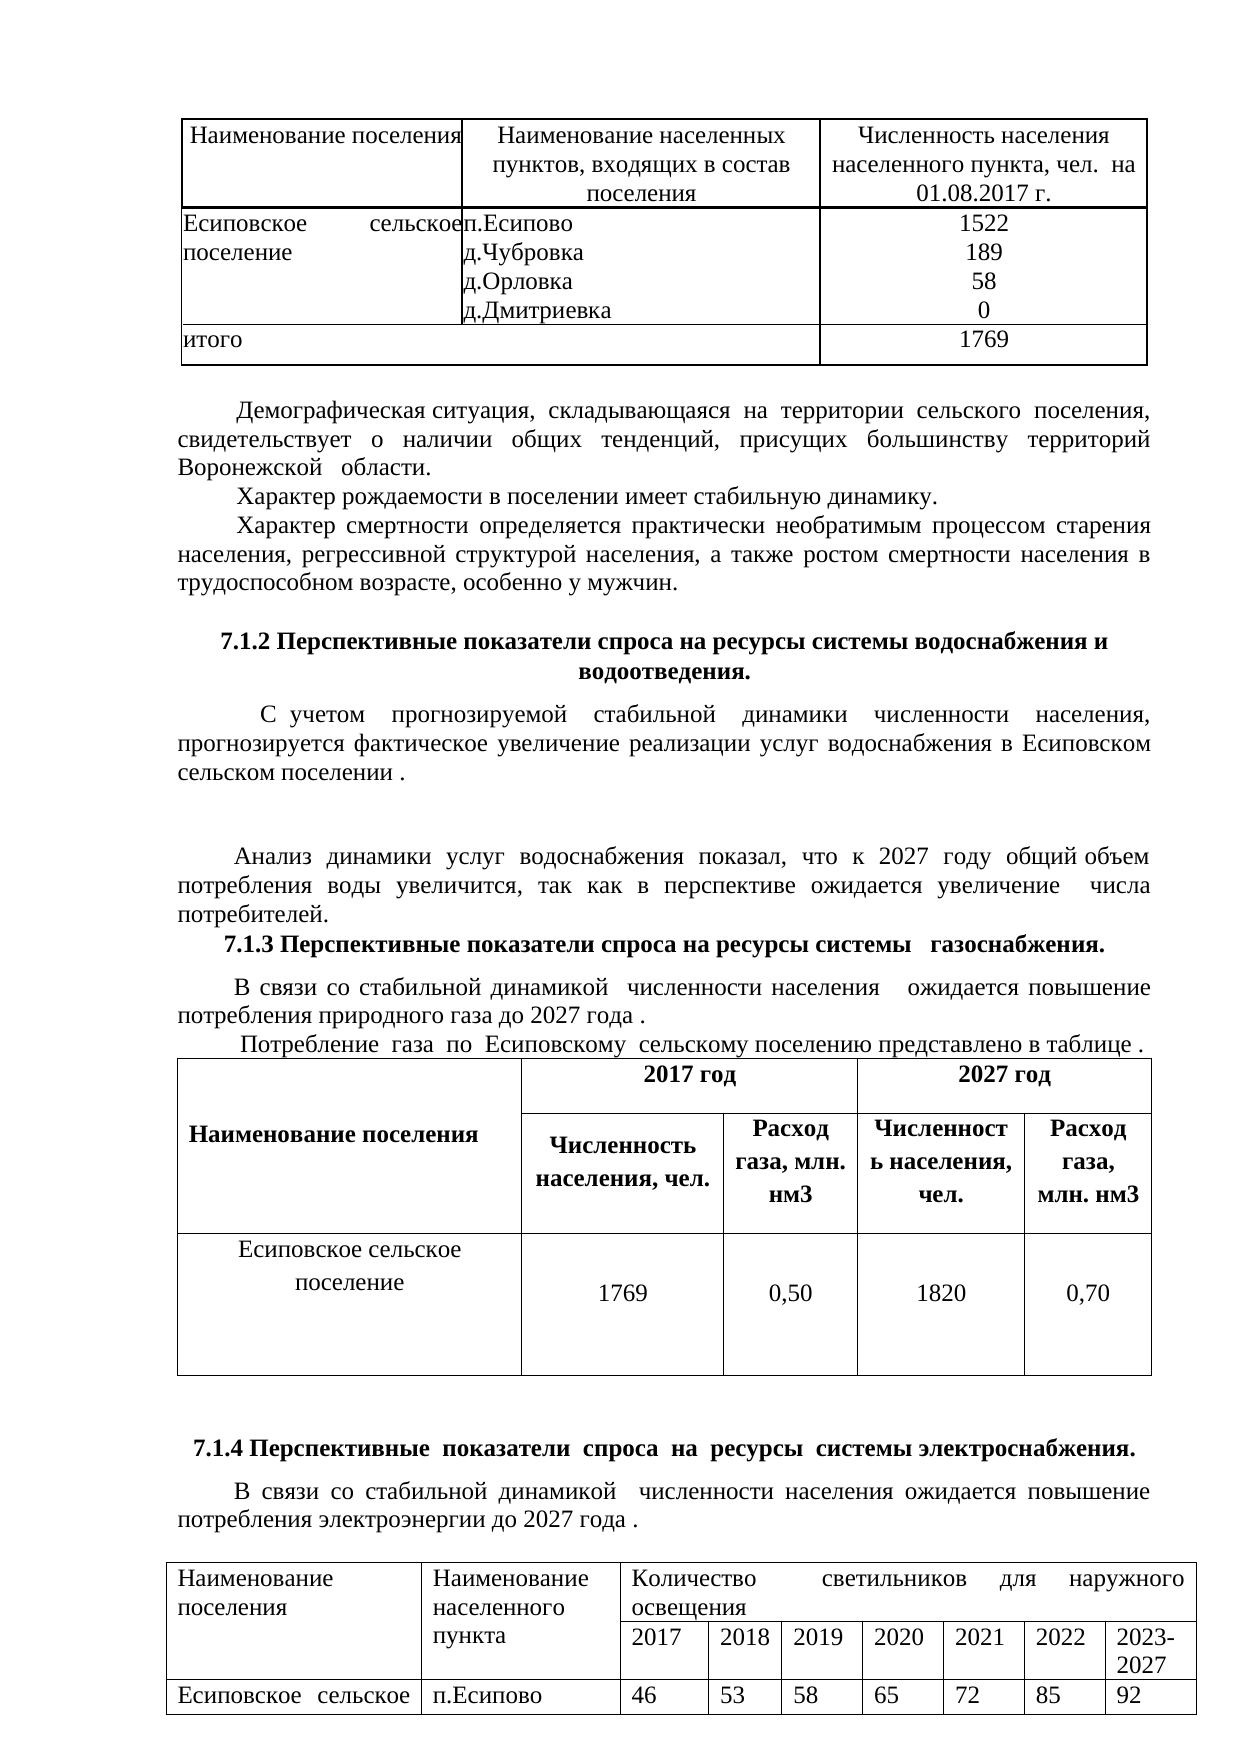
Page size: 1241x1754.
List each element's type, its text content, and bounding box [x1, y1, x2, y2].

table_cell 1820 [858, 1234, 1024, 1375]
table_cell 46 [621, 1680, 708, 1713]
table_cell 2018 [709, 1622, 781, 1679]
table_header Численность населения населенного пункта, чел. на 01.08.2017 г. [821, 120, 1146, 206]
table_header Количество светильников для наружного освещения [621, 1563, 1196, 1621]
table_header Наименование поселения [178, 1059, 521, 1233]
text С учетом прогнозируемой стабильной динамики численности населения, прогнозируется фактическое увеличение реализации услуг водоснабжения в Есиповском сельском поселении . [177, 699, 1152, 785]
table_cell Численность населения, чел. [522, 1114, 723, 1233]
table_header 2027 год [858, 1059, 1151, 1112]
table_header 2017 год [522, 1059, 857, 1112]
table_cell 2022 [1025, 1622, 1105, 1679]
table_cell 2019 [782, 1622, 862, 1679]
table_cell 65 [863, 1680, 943, 1713]
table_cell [167, 1680, 421, 1713]
table_header Наименование поселения [183, 120, 461, 206]
text Демографическая ситуация, складывающаяся на территории сельского поселения, свидетельствует о наличии общих тенденций, присущих большинству территорий Воронежской области. [177, 395, 1152, 481]
table_cell 2023-2027 [1106, 1622, 1196, 1679]
text В связи со стабильной динамикой численности населения ожидается повышение потребления электроэнергии до 2027 года . [177, 1476, 1152, 1533]
table_cell 53 [709, 1680, 781, 1713]
table_cell 1522 189 58 0 [821, 209, 1146, 323]
table_cell итого [182, 324, 819, 364]
text 7.1.3 Перспективные показатели спроса на ресурсы системы газоснабжения. [177, 927, 1152, 957]
table_cell Расход газа, млн. нм3 [724, 1114, 857, 1233]
text В связи со стабильной динамикой численности населения ожидается повышение потребления природного газа до 2027 года . [177, 972, 1152, 1029]
text Анализ динамики услуг водоснабжения показал, что к 2027 году общий объем потребления воды увеличится, так как в перспективе ожидается увеличение числа потребителей. [177, 841, 1152, 927]
table_header Наименование населенного пункта [422, 1563, 620, 1679]
table_cell Есиповское сельское поселение [182, 209, 461, 323]
table_cell 2020 [863, 1622, 943, 1679]
text 7.1.2 Перспективные показатели спроса на ресурсы системы водоснабжения и водоотведения. [177, 625, 1152, 685]
table_cell п.Есипово д.Чубровка д.Орловка д.Дмитриевка [463, 209, 819, 323]
table_cell 1769 [522, 1234, 723, 1375]
table_header Наименование населенных пунктов, входящих в состав поселения [463, 120, 819, 206]
table_cell Расход газа, млн. нм3 [1025, 1114, 1151, 1233]
table_cell 0,50 [724, 1234, 857, 1375]
table_cell 58 [782, 1680, 862, 1713]
text Характер смертности определяется практически необратимым процессом старения населения, регрессивной структурой населения, а также ростом смертности населения в трудоспособном возрасте, особенно у мужчин. [177, 510, 1152, 596]
table_cell 72 [944, 1680, 1024, 1713]
table_cell 2017 [621, 1622, 708, 1679]
text Характер рождаемости в поселении имеет стабильную динамику. [177, 481, 1152, 510]
table_cell Есиповское сельское поселение [178, 1234, 521, 1375]
text 7.1.4 Перспективные показатели спроса на ресурсы системы электроснабжения. [177, 1432, 1152, 1462]
table_cell 0,70 [1025, 1234, 1151, 1375]
table_cell Численность населения, чел. [858, 1114, 1024, 1233]
table_cell 92 [1106, 1680, 1196, 1713]
text Потребление газа по Есиповскому сельскому поселению представлено в таблице . [177, 1029, 1152, 1058]
table_cell 2021 [944, 1622, 1024, 1679]
table_cell п.Есипово [422, 1680, 620, 1713]
table_cell 1769 [821, 325, 1146, 364]
table_cell 85 [1025, 1680, 1105, 1713]
table_header Наименование поселения [167, 1563, 421, 1679]
